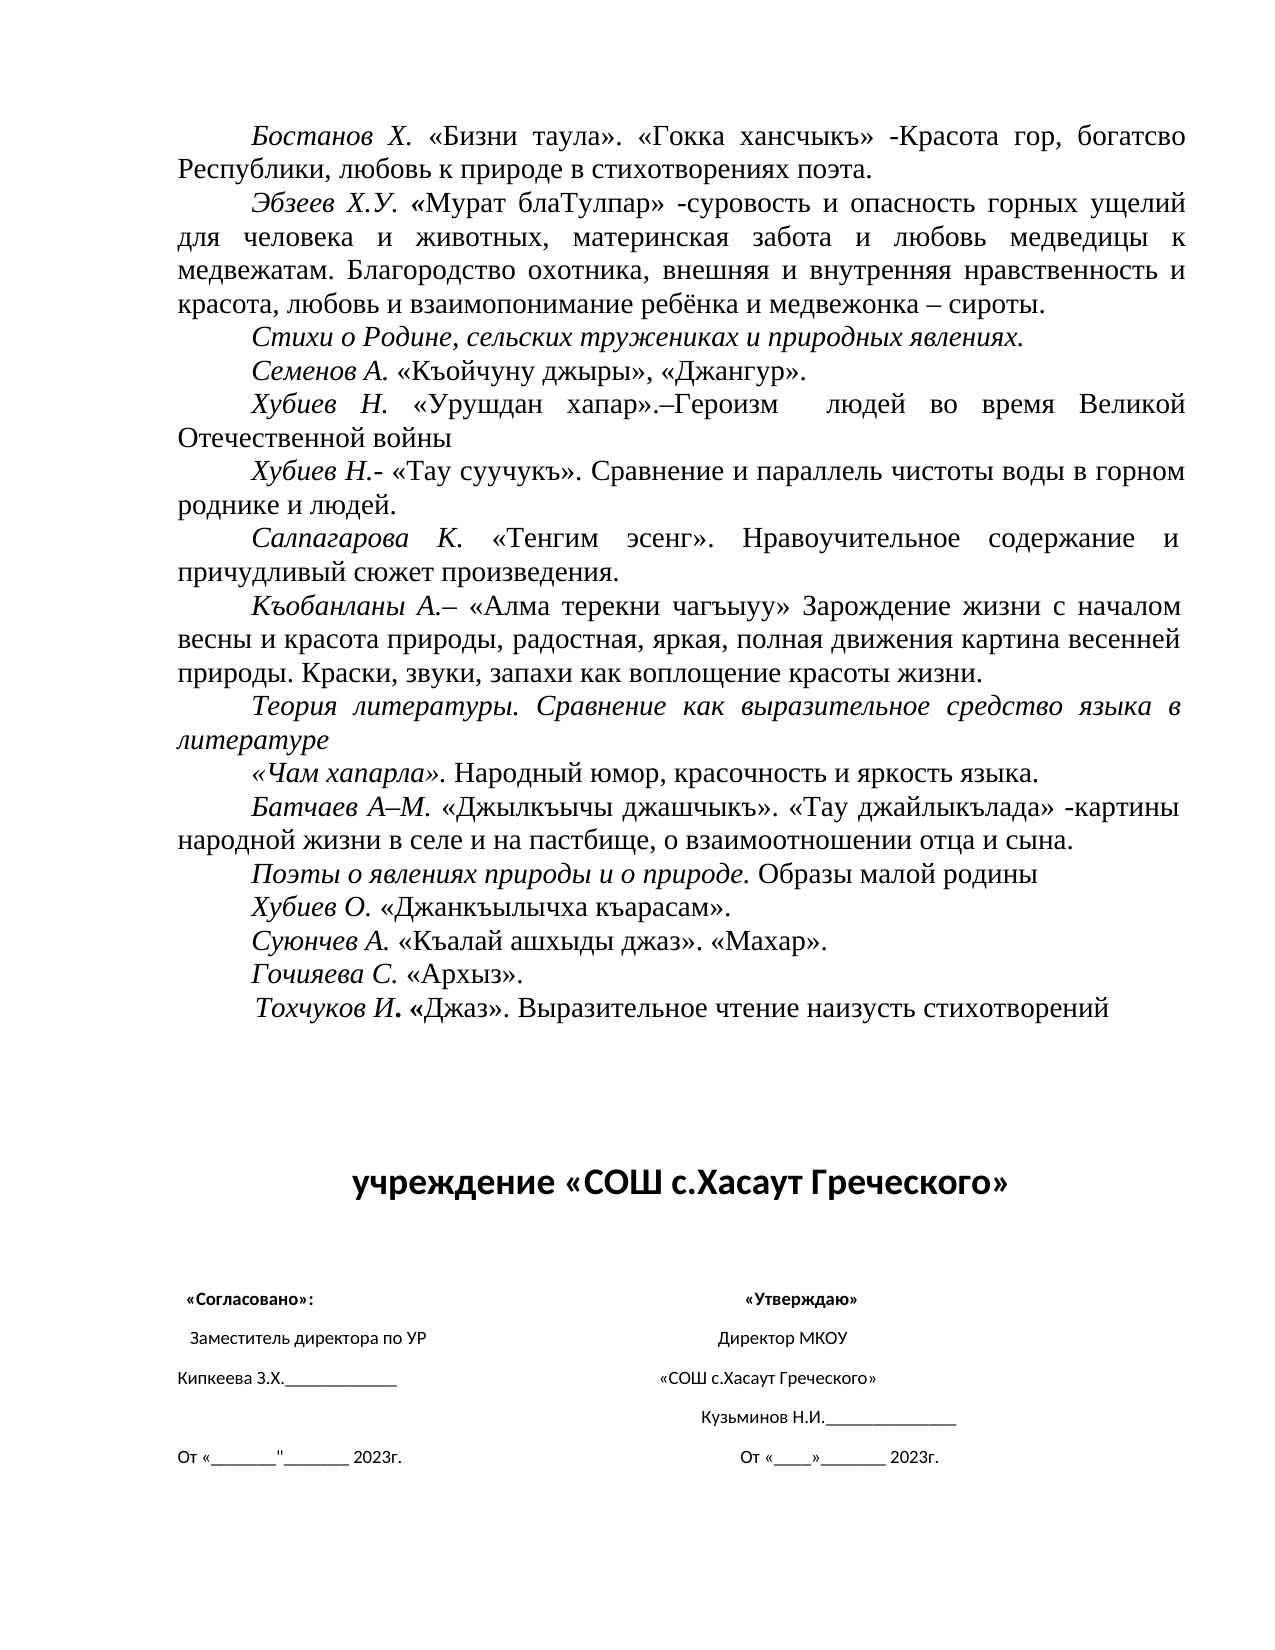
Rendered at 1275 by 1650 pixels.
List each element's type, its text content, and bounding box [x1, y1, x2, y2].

text Батчаев А–М. «Джылкъычы джашчыкъ». «Тау джайлыкълада» -картины народной жизни в селе и на пастбище, о взаимоотношении отца и сына. [177, 789, 1179, 856]
text Кузьминов Н.И.______________ [177, 1406, 1186, 1429]
text Стихи о Родине, сельских тружениках и природных явлениях. [177, 319, 1186, 353]
text Кипкеева З.Х.____________ «СОШ с.Хасаут Греческого» [177, 1366, 1186, 1389]
text Теория литературы. Сравнение как выразительное средство языка в литературе [177, 688, 1181, 755]
text Хубиев Н. «Урушдан хапар».–Героизм людей во время Великой Отечественной войны [177, 386, 1186, 453]
text От «_______"_______ 2023г. От «____»_______ 2023г. [177, 1445, 1186, 1468]
text Хубиев Н.- «Тау суучукъ». Сравнение и параллель чистоты воды в горном роднике и людей. [177, 453, 1186, 521]
text Суюнчев А. «Къалай ашхыды джаз». «Махар». [177, 923, 1182, 957]
text Эбзеев Х.У. «Мурат блаТулпар» -суровость и опасность горных ущелий для человека и животных, материнская забота и любовь медведицы к медвежатам. Благородство охотника, внешняя и внутренняя нравственность и красота, любовь и взаимопонимание ребёнка и медвежонка – сироты. [177, 185, 1186, 319]
text Салпагарова К. «Тенгим эсенг». Нравоучительное содержание и причудливый сюжет произведения. [177, 521, 1179, 588]
text Семенов А. «Къойчуну джыры», «Джангур». [177, 353, 1186, 386]
text Тохчуков И. «Джаз». Выразительное чтение наизусть стихотворений [177, 990, 1186, 1024]
text Гочияева С. «Архыз». [177, 957, 1179, 990]
text Заместитель директора по УР Директор МКОУ [177, 1327, 1186, 1349]
text Къобанланы А.– «Алма терекни чагъыуу» Зарождение жизни с началом весны и красота природы, радостная, яркая, полная движения картина весенней природы. Краски, звуки, запахи как воплощение красоты жизни. [177, 588, 1181, 688]
text «Чам хапарла». Народный юмор, красочность и яркость языка. [177, 755, 1179, 789]
text Поэты о явлениях природы и о природе. Образы малой родины [177, 856, 1179, 889]
text учреждение «СОШ с.Хасаут Греческого» [177, 1158, 1186, 1204]
text Хубиев О. «Джанкъылычха къарасам». [177, 889, 1182, 923]
text Бостанов Х. «Бизни таула». «Гокка хансчыкъ» -Красота гор, богатсво Республики, любовь к природе в стихотворениях поэта. [177, 118, 1186, 185]
text «Согласовано»: «Утверждаю» [177, 1283, 1186, 1310]
